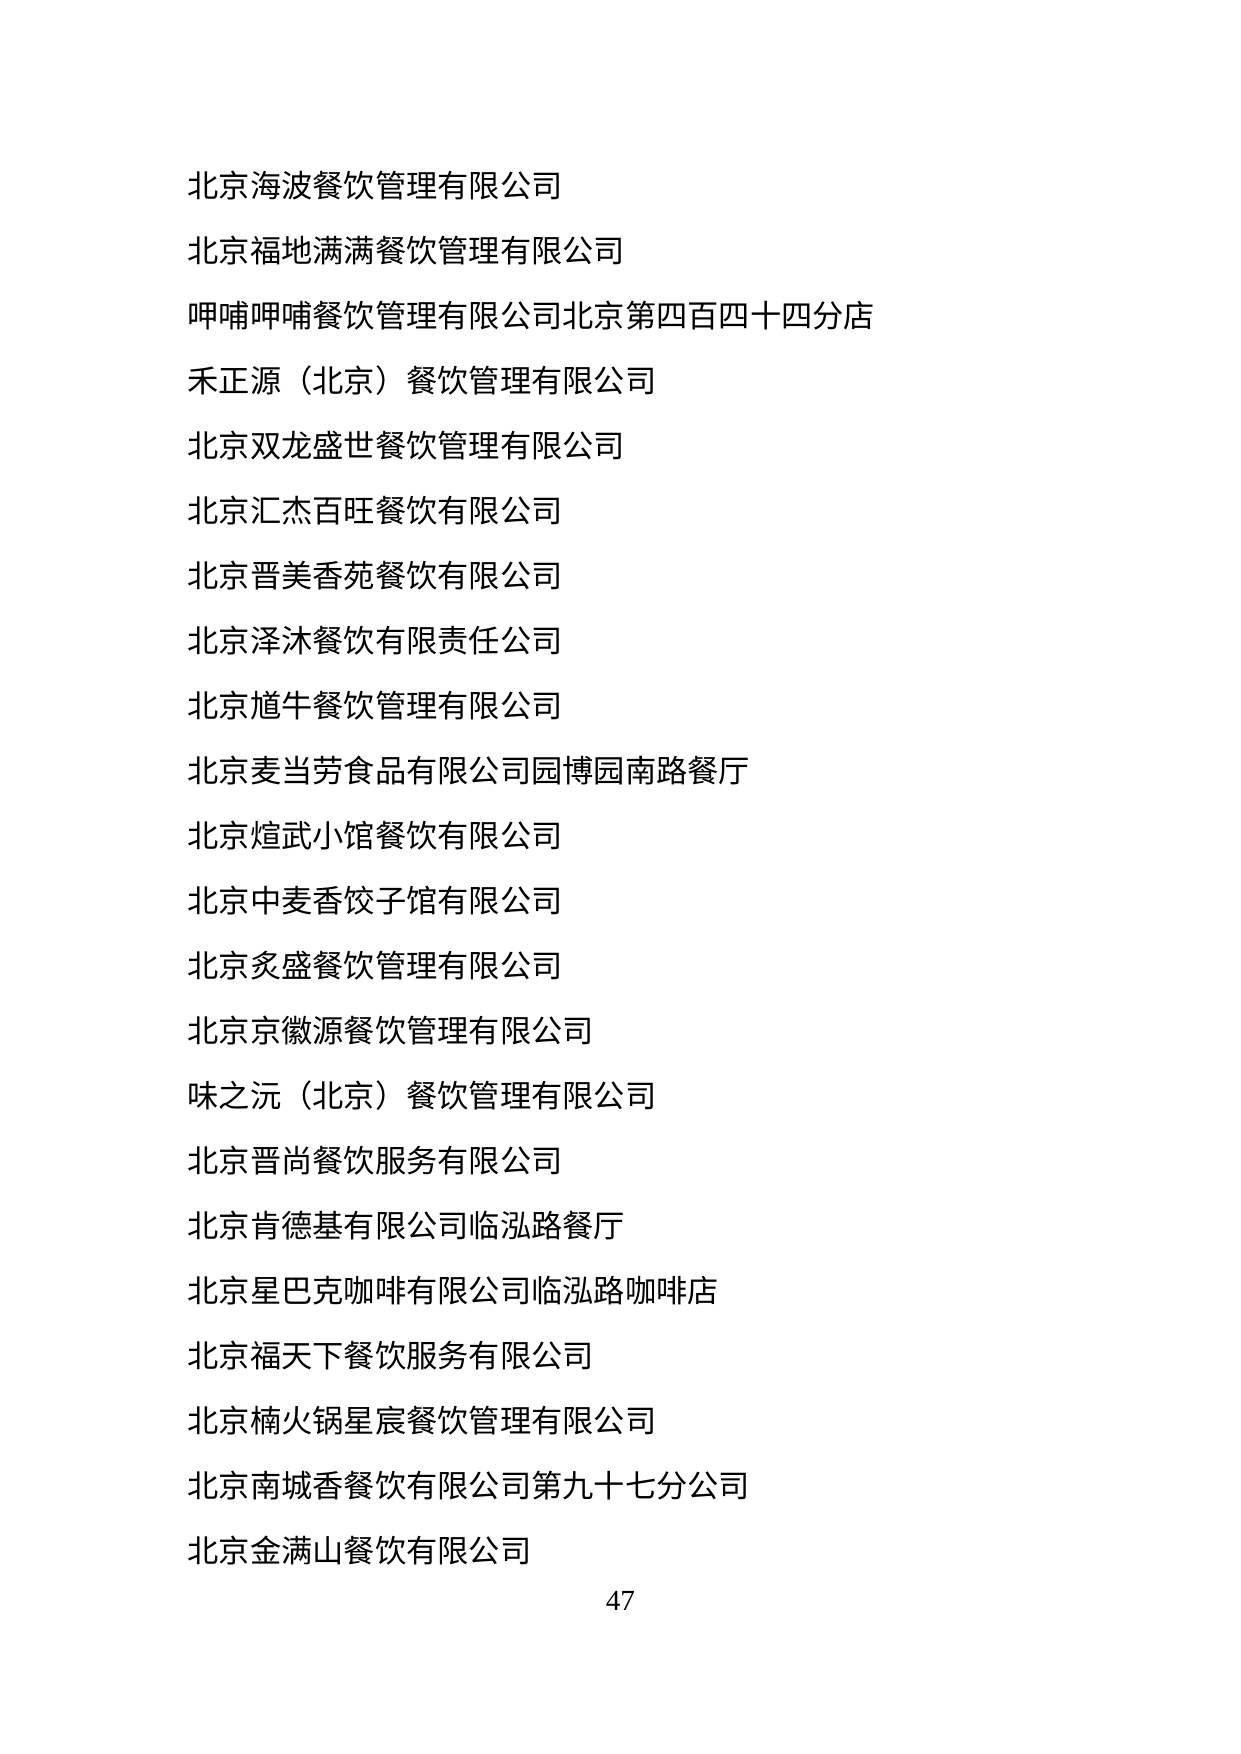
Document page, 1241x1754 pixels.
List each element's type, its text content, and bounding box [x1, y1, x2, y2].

text 北京肯德基有限公司临泓路餐厅 [187, 1192, 1053, 1257]
text 北京京徽源餐饮管理有限公司 [187, 997, 1053, 1062]
text 北京星巴克咖啡有限公司临泓路咖啡店 [187, 1257, 1053, 1322]
text 禾正源（北京）餐饮管理有限公司 [187, 347, 1053, 412]
text 味之沅（北京）餐饮管理有限公司 [187, 1062, 1053, 1127]
text 呷哺呷哺餐饮管理有限公司北京第四百四十四分店 [187, 282, 1053, 347]
text 北京煊武小馆餐饮有限公司 [187, 802, 1053, 867]
text 北京福天下餐饮服务有限公司 [187, 1322, 1053, 1387]
text 北京双龙盛世餐饮管理有限公司 [187, 412, 1053, 477]
text 北京南城香餐饮有限公司第九十七分公司 [187, 1452, 1053, 1517]
text 北京晋尚餐饮服务有限公司 [187, 1127, 1053, 1192]
text 北京楠火锅星宸餐饮管理有限公司 [187, 1387, 1053, 1452]
text 北京汇杰百旺餐饮有限公司 [187, 477, 1053, 542]
text 北京炙盛餐饮管理有限公司 [187, 932, 1053, 997]
text 北京金满山餐饮有限公司 [187, 1517, 1053, 1582]
text 北京海波餐饮管理有限公司 [187, 152, 1053, 217]
text 北京馗牛餐饮管理有限公司 [187, 672, 1053, 737]
text 北京福地满满餐饮管理有限公司 [187, 217, 1053, 282]
text 北京晋美香苑餐饮有限公司 [187, 542, 1053, 607]
text 北京麦当劳食品有限公司园博园南路餐厅 [187, 737, 1053, 802]
text 北京泽沐餐饮有限责任公司 [187, 607, 1053, 672]
text 北京中麦香饺子馆有限公司 [187, 867, 1053, 932]
